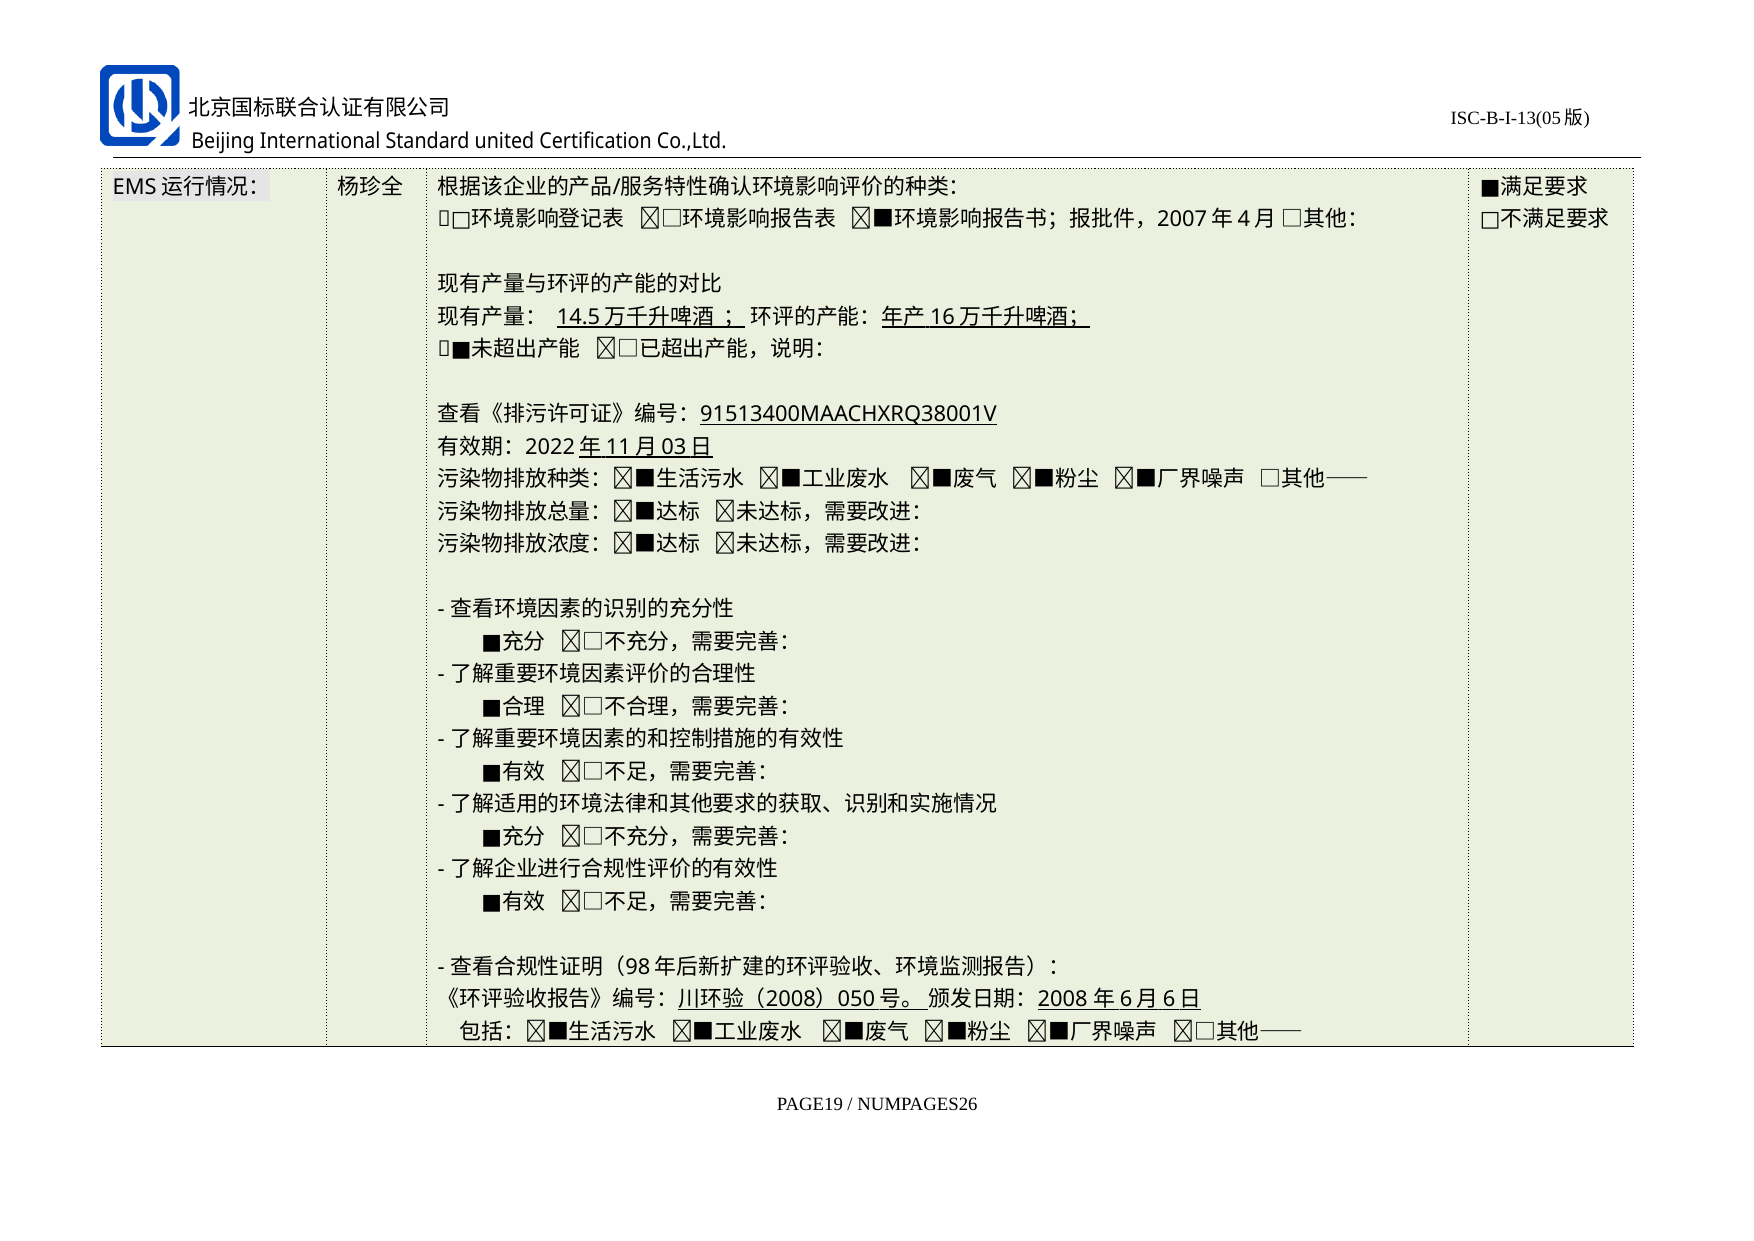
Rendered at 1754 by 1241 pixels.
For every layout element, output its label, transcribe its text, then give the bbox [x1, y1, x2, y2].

table_cell 杨珍全 [326, 168, 426, 1046]
table_cell ■满足要求 □不满足要求 [1468, 168, 1633, 1046]
table_cell EMS运行情况： [101, 168, 326, 1046]
picture [100, 65, 180, 146]
